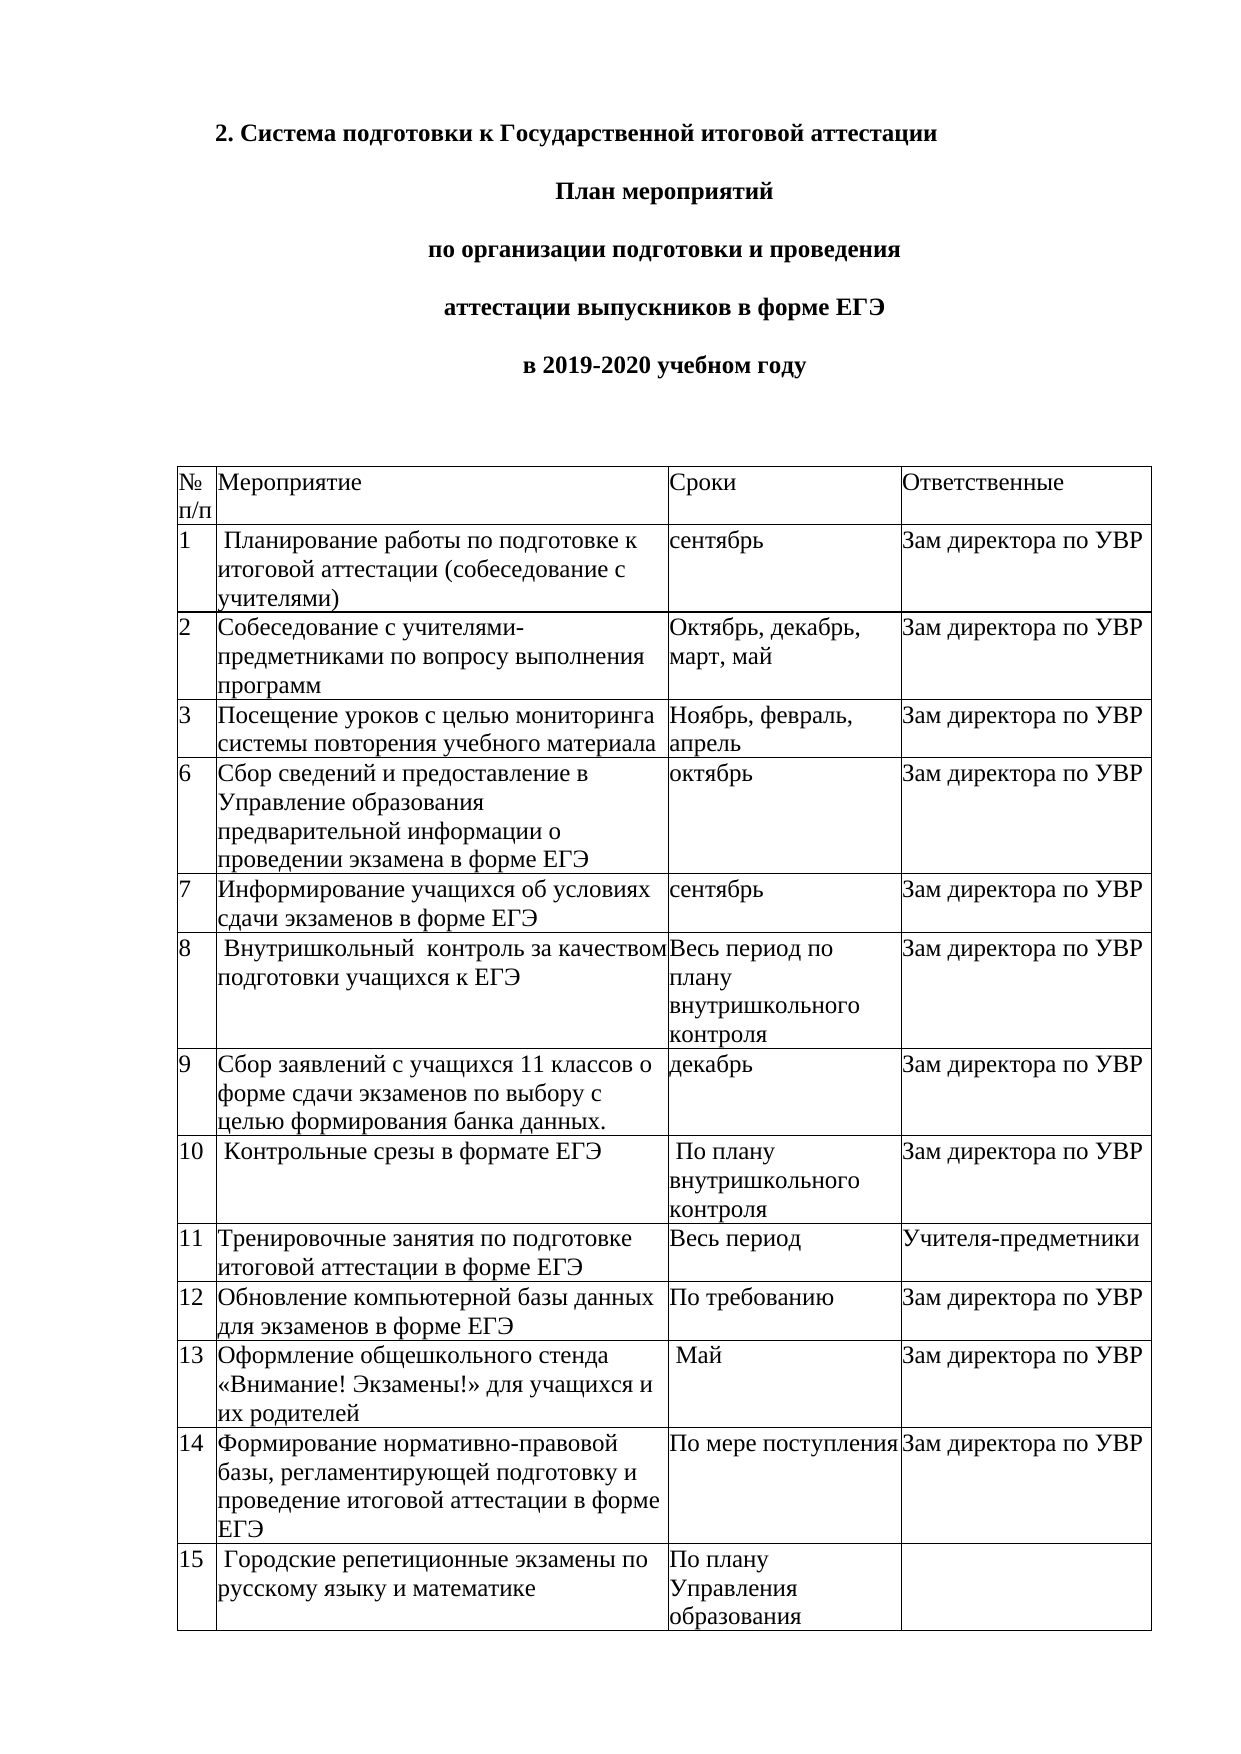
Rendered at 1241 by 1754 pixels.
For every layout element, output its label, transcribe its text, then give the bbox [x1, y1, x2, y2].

table_cell Информирование учащихся об условиях сдачи экзаменов в форме ЕГЭ [217, 874, 668, 932]
table_cell Весь период [669, 1224, 901, 1281]
text 2. Система подготовки к Государственной итоговой аттестации [215, 118, 1152, 147]
table_cell сентябрь [669, 874, 901, 932]
table_cell сентябрь [669, 525, 901, 611]
table_header Мероприятие [217, 467, 668, 524]
table_cell 12 [178, 1282, 216, 1339]
text по организации подготовки и проведения [177, 234, 1152, 263]
table_cell Собеседование с учителями-предметниками по вопросу выполнения программ [217, 613, 668, 699]
table_cell 9 [178, 1049, 216, 1135]
table_header № п/п [178, 467, 216, 524]
table_header Ответственные [902, 467, 1151, 524]
table_cell Зам директора по УВР [902, 1136, 1151, 1222]
table_cell Формирование нормативно-правовой базы, регламентирующей подготовку и проведение итоговой аттестации в форме ЕГЭ [217, 1428, 668, 1543]
table_cell Планирование работы по подготовке к итоговой аттестации (собеседование с учителями) [217, 525, 668, 611]
table_cell По мере поступления [669, 1428, 901, 1543]
table_cell Зам директора по УВР [902, 1428, 1151, 1543]
table_cell По требованию [669, 1282, 901, 1339]
table_cell Зам директора по УВР [902, 933, 1151, 1048]
table_cell Весь период по плану внутришкольного контроля [669, 933, 901, 1048]
table_cell По плану Управления образования [669, 1544, 901, 1630]
table_cell декабрь [669, 1049, 901, 1135]
table_cell Зам директора по УВР [902, 525, 1151, 611]
table_cell Зам директора по УВР [902, 1049, 1151, 1135]
text аттестации выпускников в форме ЕГЭ [177, 292, 1152, 321]
table_cell 7 [178, 874, 216, 932]
table_cell 10 [178, 1136, 216, 1222]
table_cell 6 [178, 758, 216, 873]
table_cell октябрь [669, 758, 901, 873]
table_cell Зам директора по УВР [902, 700, 1151, 757]
table_cell Внутришкольный контроль за качеством подготовки учащихся к ЕГЭ [217, 933, 668, 1048]
table_cell Городские репетиционные экзамены по русскому языку и математике [217, 1544, 668, 1630]
table_cell Май [669, 1341, 901, 1427]
table_cell 1 [178, 525, 216, 611]
table_cell Тренировочные занятия по подготовке итоговой аттестации в форме ЕГЭ [217, 1224, 668, 1281]
table_header Сроки [669, 467, 901, 524]
table_cell Ноябрь, февраль, апрель [669, 700, 901, 757]
table_cell Зам директора по УВР [902, 1341, 1151, 1427]
table_cell По плану внутришкольного контроля [669, 1136, 901, 1222]
table_cell Зам директора по УВР [902, 613, 1151, 699]
table_cell Посещение уроков с целью мониторинга системы повторения учебного материала [217, 700, 668, 757]
table_cell 13 [178, 1341, 216, 1427]
table_cell Зам директора по УВР [902, 1282, 1151, 1339]
table_cell Зам директора по УВР [902, 874, 1151, 932]
table_cell 14 [178, 1428, 216, 1543]
table_cell 2 [178, 613, 216, 699]
table_cell Сбор сведений и предоставление в Управление образования предварительной информации о проведении экзамена в форме ЕГЭ [217, 758, 668, 873]
table_cell Сбор заявлений с учащихся 11 классов о форме сдачи экзаменов по выбору с целью формирования банка данных. [217, 1049, 668, 1135]
text План мероприятий [177, 176, 1152, 205]
table_cell Оформление общешкольного стенда «Внимание! Экзамены!» для учащихся и их родителей [217, 1341, 668, 1427]
table_cell Зам директора по УВР [902, 758, 1151, 873]
table_cell Контрольные срезы в формате ЕГЭ [217, 1136, 668, 1222]
table_cell [902, 1544, 1151, 1630]
table_cell 8 [178, 933, 216, 1048]
table_cell Учителя-предметники [902, 1224, 1151, 1281]
text в 2019-2020 учебном году [177, 350, 1152, 378]
table_cell 3 [178, 700, 216, 757]
table_cell 11 [178, 1224, 216, 1281]
table_cell 15 [178, 1544, 216, 1630]
table_cell Обновление компьютерной базы данных для экзаменов в форме ЕГЭ [217, 1282, 668, 1339]
table_cell Октябрь, декабрь, март, май [669, 613, 901, 699]
